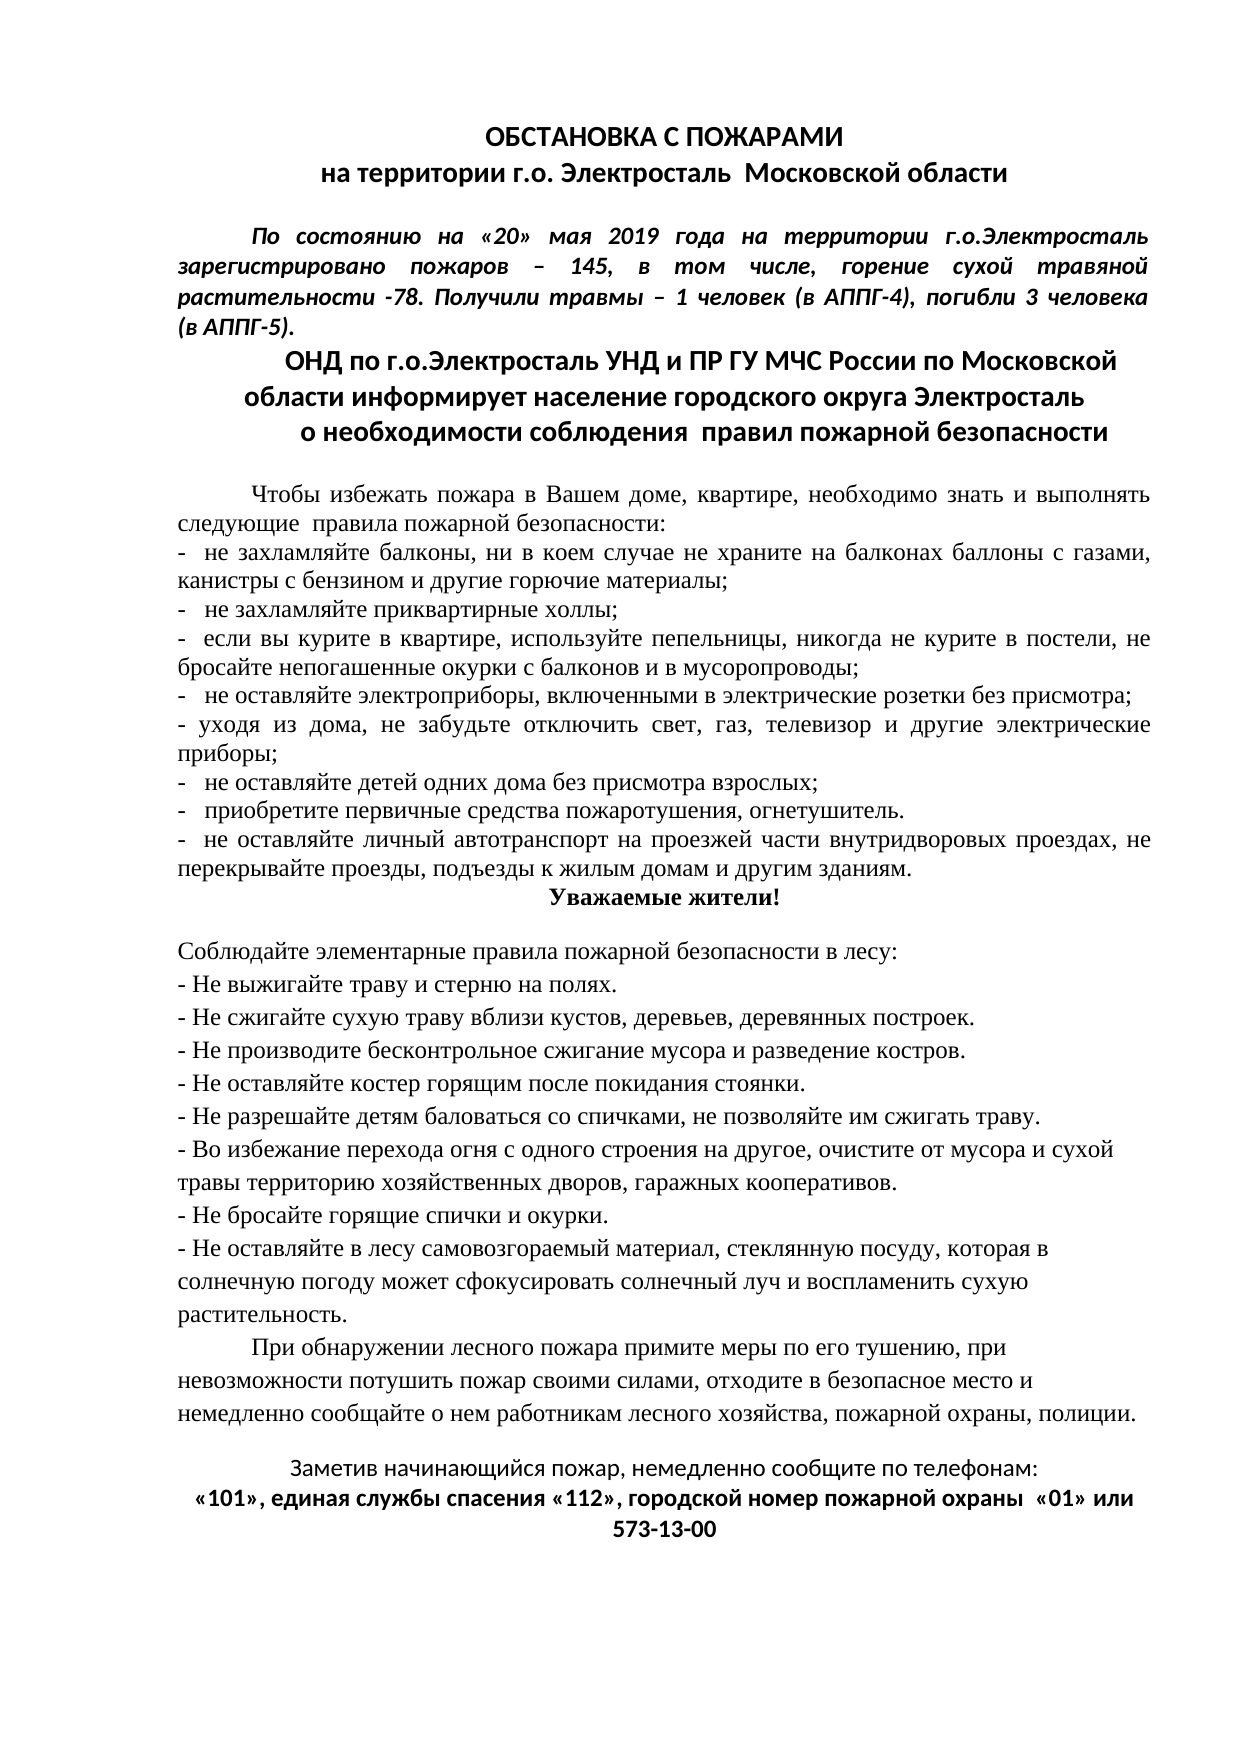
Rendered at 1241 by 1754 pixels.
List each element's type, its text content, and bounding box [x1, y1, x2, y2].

text «101», единая службы спасения «112», городской номер пожарной охраны «01» или 573-13-00 [177, 1482, 1152, 1543]
text - приобретите первичные средства пожаротушения, огнетушитель. [177, 796, 1152, 824]
text По состоянию на «20» мая 2019 года на территории г.о.Электросталь зарегистрировано пожаров – 145, в том числе, горение сухой травяной растительности -78. Получили травмы – 1 человек (в АППГ-4), погибли 3 человека (в АППГ-5). [177, 220, 1152, 342]
text Соблюдайте элементарные правила пожарной безопасности в лесу: - Не выжигайте траву и стерню на полях. - Не сжигайте сухую траву вблизи кустов, деревьев, деревянных построек. - Не производите бесконтрольное сжигание мусора и разведение костров. - Не оставляйте костер горящим после покидания стоянки. - Не разрешайте детям баловаться со спичками, не позволяйте им сжигать траву. - Во избежание перехода огня с одного строения на другое, очистите от мусора и сухой травы территорию хозяйственных дворов, гаражных кооперативов. - Не бросайте горящие спички и окурки. - Не оставляйте в лесу самовозгораемый материал, стеклянную посуду, которая в солнечную погоду может сфокусировать солнечный луч и воспламенить сухую растительность. При обнаружении лесного пожара примите меры по его тушению, при невозможности потушить пожар своими силами, отходите в безопасное место и немедленно сообщайте о нем работникам лесного хозяйства, пожарной охраны, полиции. [177, 936, 1152, 1427]
text ОБСТАНОВКА С ПОЖАРАМИ [177, 118, 1152, 154]
text Чтобы избежать пожара в Вашем доме, квартире, необходимо знать и выполнять следующие правила пожарной безопасности: [177, 479, 1152, 537]
text - не захламляйте приквартирные холлы; [177, 594, 1152, 623]
text ОНД по г.о.Электросталь УНД и ПР ГУ МЧС России по Московской области информирует население городского округа Электросталь [177, 342, 1152, 413]
text - не захламляйте балконы, ни в коем случае не храните на балконах баллоны с газами, канистры с бензином и другие горючие материалы; [177, 537, 1152, 594]
text о необходимости соблюдения правил пожарной безопасности [177, 413, 1152, 449]
text - если вы курите в квартире, используйте пепельницы, никогда не курите в постели, не бросайте непогашенные окурки с балконов и в мусоропроводы; [177, 623, 1152, 681]
text - не оставляйте детей одних дома без присмотра взрослых; [177, 767, 1152, 796]
text - не оставляйте личный автотранспорт на проезжей части внутридворовых проездах, не перекрывайте проезды, подъезды к жилым домам и другим зданиям. [177, 824, 1152, 882]
text на территории г.о. Электросталь Московской области [177, 154, 1152, 189]
text Уважаемые жители! [177, 882, 1152, 911]
text Заметив начинающийся пожар, немедленно сообщите по телефонам: [177, 1452, 1152, 1482]
text - уходя из дома, не забудьте отключить свет, газ, телевизор и другие электрические приборы; [177, 709, 1152, 767]
text - не оставляйте электроприборы, включенными в электрические розетки без присмотра; [177, 681, 1152, 709]
